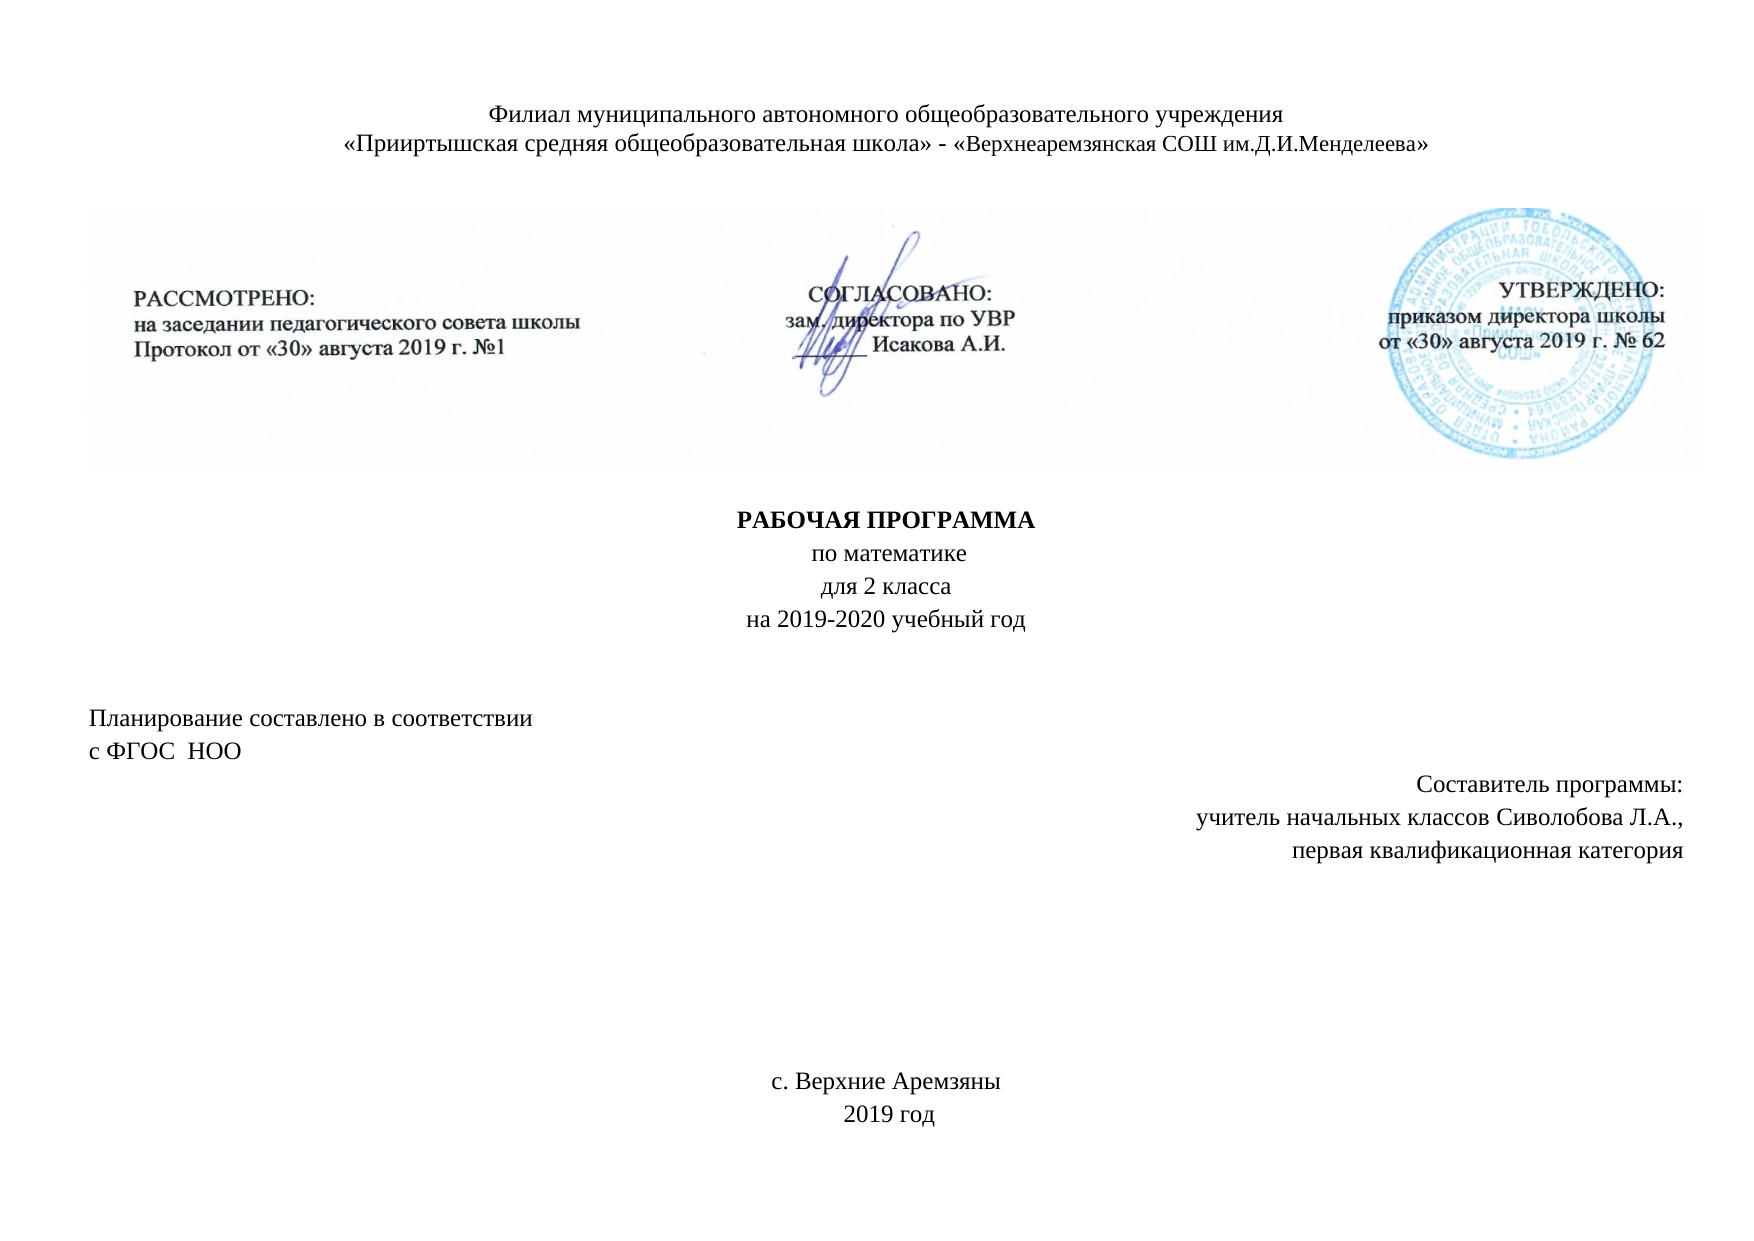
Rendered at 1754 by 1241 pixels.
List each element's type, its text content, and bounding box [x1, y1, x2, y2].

text Составитель программы: [89, 769, 1683, 798]
text по математике [89, 538, 1683, 567]
text с. Верхние Аремзяны [89, 1066, 1683, 1095]
text «Прииртышская средняя общеобразовательная школа» - «Верхнеаремзянская СОШ им.Д.И.Менделеева» [89, 128, 1683, 157]
text на 2019-2020 учебный год [89, 604, 1683, 633]
text Филиал муниципального автономного общеобразовательного учреждения [89, 99, 1683, 128]
text Планирование составлено в соответствии [89, 703, 1683, 732]
text первая квалификационная категория [89, 835, 1683, 864]
text РАБОЧАЯ ПРОГРАММА [89, 505, 1683, 534]
text с ФГОС НОО [89, 736, 1683, 765]
text для 2 класса [89, 571, 1683, 600]
text 2019 год [89, 1099, 1683, 1128]
text учитель начальных классов Сиволобова Л.А., [89, 802, 1683, 831]
picture [87, 208, 1703, 470]
